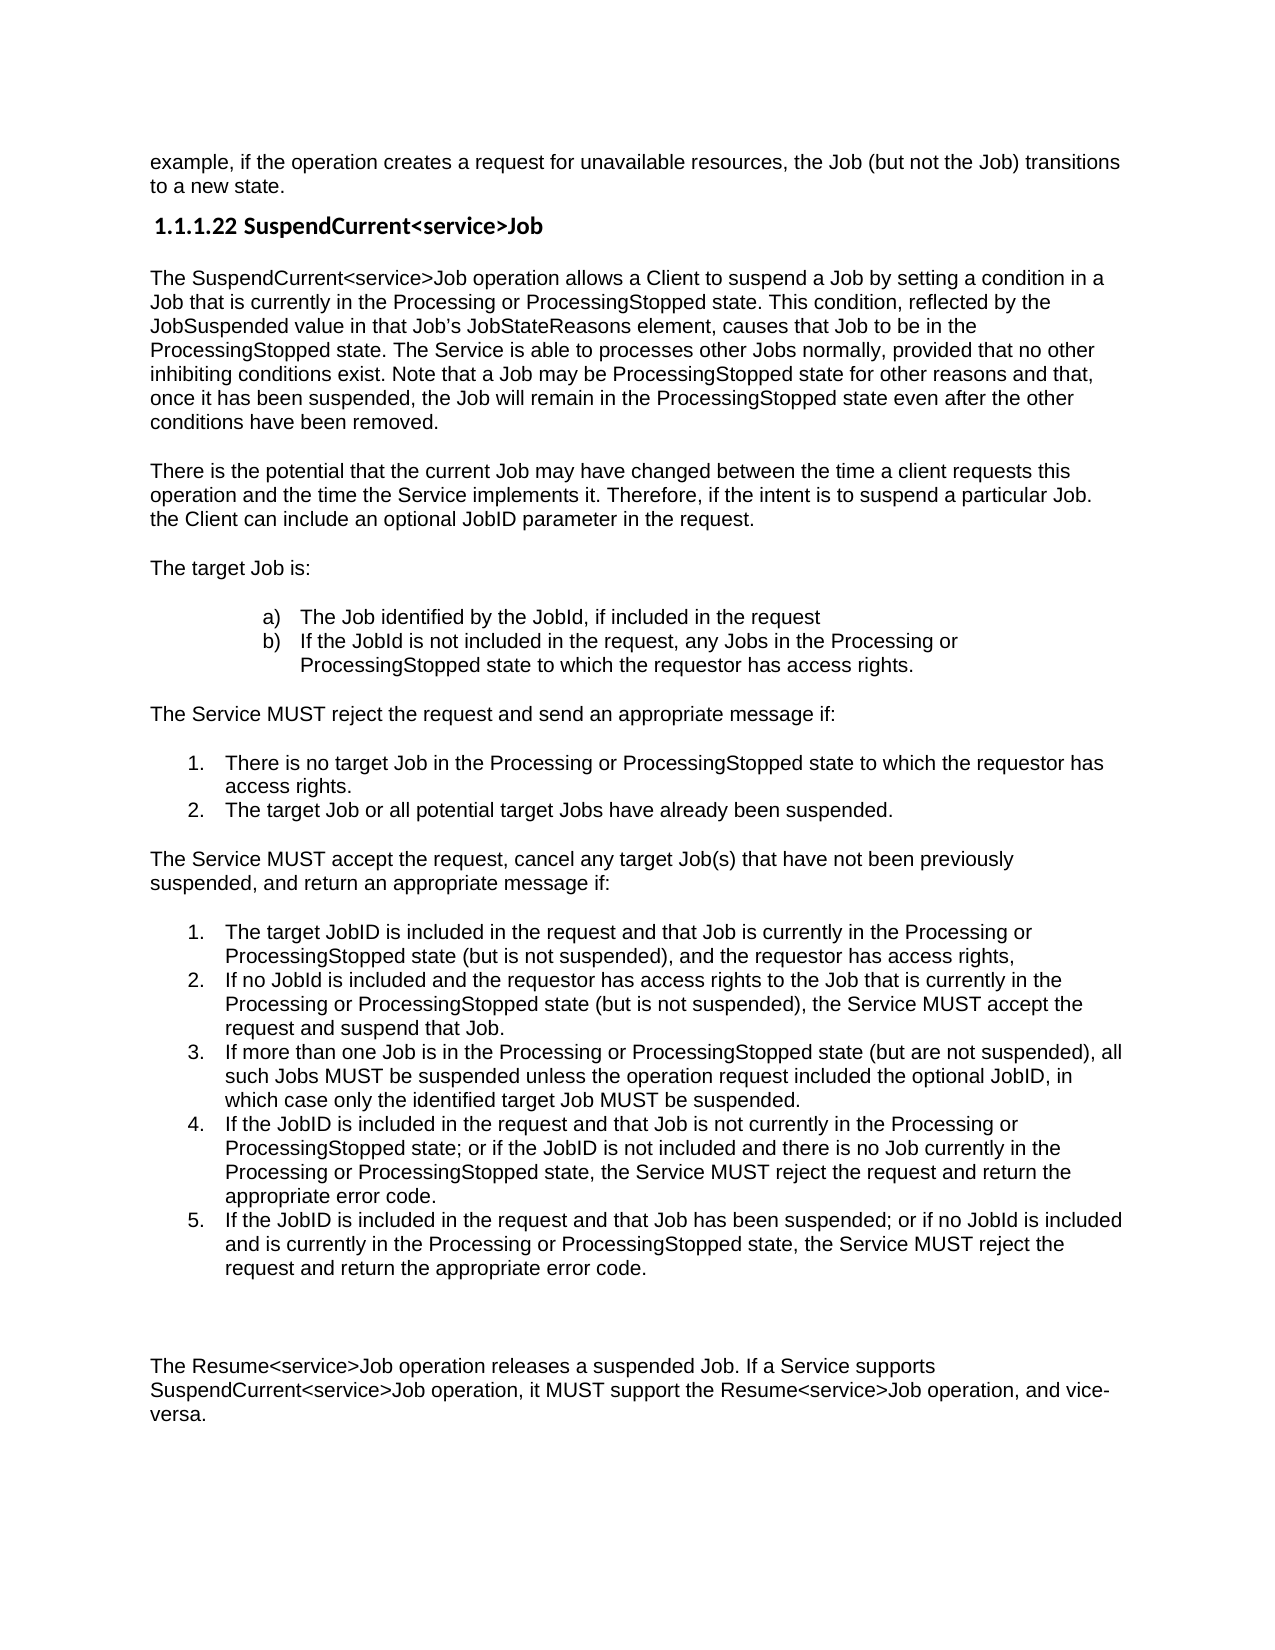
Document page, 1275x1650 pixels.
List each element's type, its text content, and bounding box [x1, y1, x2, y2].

list There is no target Job in the Processing or ProcessingStopped state to which the requestor has access rights. [187, 750, 1125, 798]
text The Service MUST reject the request and send an appropriate message if: [150, 701, 1125, 725]
text There is the potential that the current Job may have changed between the time a client requests this operation and the time the Service implements it. Therefore, if the intent is to suspend a particular Job. the Client can include an optional JobID parameter in the request. [150, 459, 1125, 531]
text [150, 150, 1125, 198]
text The Job identified by the JobId, if included in the request [262, 604, 1125, 628]
list The target JobID is included in the request and that Job is currently in the Processing or ProcessingStopped state (but is not suspended), and the requestor has access rights, [187, 920, 1125, 968]
text If the JobId is not included in the request, any Jobs in the Processing or ProcessingStopped state to which the requestor has access rights. [262, 628, 1125, 676]
list If no JobId is included and the requestor has access rights to the Job that is currently in the Processing or ProcessingStopped state (but is not suspended), the Service MUST accept the request and suspend that Job. [187, 968, 1125, 1040]
text The Service MUST accept the request, cancel any target Job(s) that have not been previously suspended, and return an appropriate message if: [150, 847, 1125, 895]
list If the JobID is included in the request and that Job has been suspended; or if no JobId is included and is currently in the Processing or ProcessingStopped state, the Service MUST reject the request and return the appropriate error code. [187, 1208, 1125, 1279]
text The target Job is: [150, 556, 1125, 579]
list If more than one Job is in the Processing or ProcessingStopped state (but are not suspended), all such Jobs MUST be suspended unless the operation request included the optional JobID, in which case only the identified target Job MUST be suspended. [187, 1040, 1125, 1112]
list The target Job or all potential target Jobs have already been suspended. [187, 798, 1125, 822]
list If the JobID is included in the request and that Job is not currently in the Processing or ProcessingStopped state; or if the JobID is not included and there is no Job currently in the Processing or ProcessingStopped state, the Service MUST reject the request and return the appropriate error code. [187, 1112, 1125, 1208]
text The SuspendCurrent<service>Job operation allows a Client to suspend a Job by setting a condition in a Job that is currently in the Processing or ProcessingStopped state. This condition, reflected by the JobSuspended value in that Job’s JobStateReasons element, causes that Job to be in the ProcessingStopped state. The Service is able to processes other Jobs normally, provided that no other inhibiting conditions exist. Note that a Job may be ProcessingStopped state for other reasons and that, once it has been suspended, the Job will remain in the ProcessingStopped state even after the other conditions have been removed. [150, 266, 1125, 434]
subtitle SuspendCurrent<service>Job [154, 210, 1125, 241]
text The Resume<service>Job operation releases a suspended Job. If a Service supports SuspendCurrent<service>Job operation, it MUST support the Resume<service>Job operation, and vice-versa. [150, 1353, 1125, 1425]
